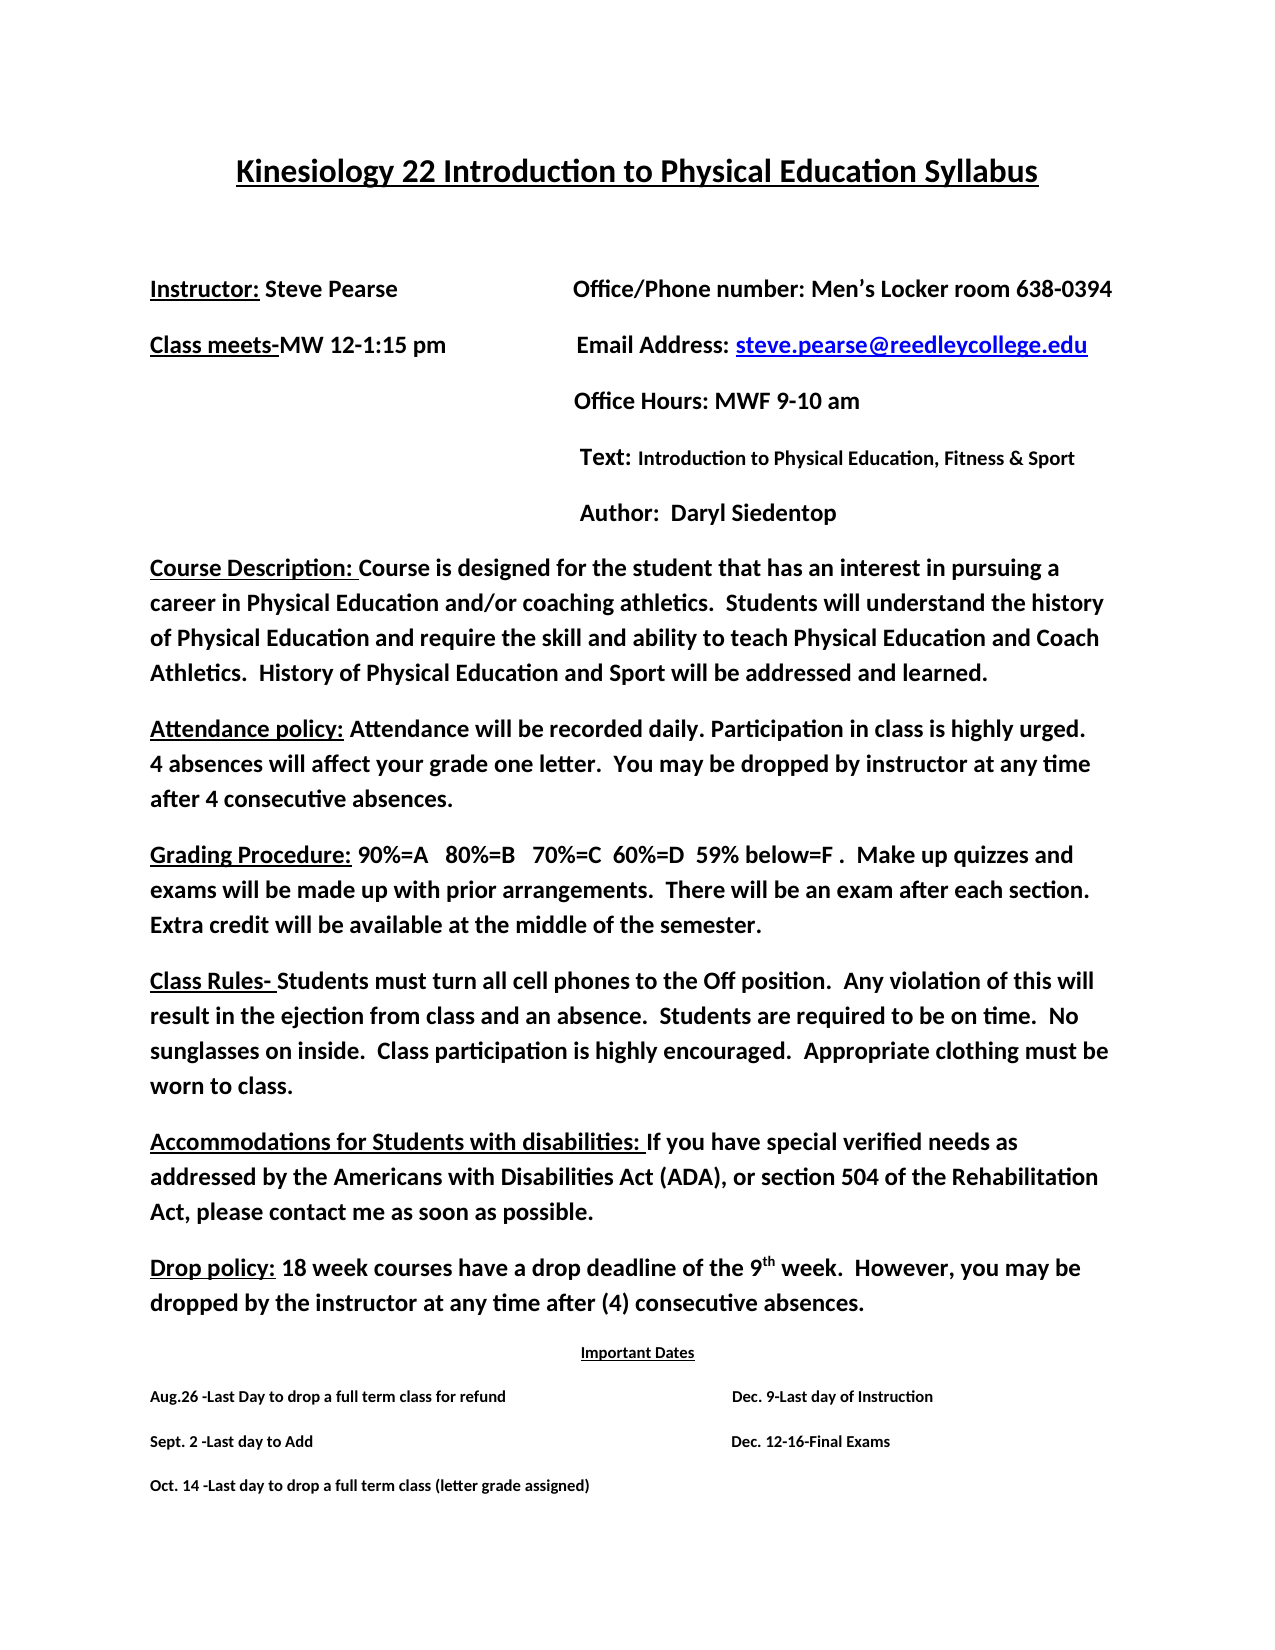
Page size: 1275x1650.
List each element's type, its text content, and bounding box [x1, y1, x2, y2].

text Drop policy: 18 week courses have a drop deadline of the 9th week. However, you may be dropped by the instructor at any time after (4) consecutive absences. [150, 1252, 1125, 1317]
text Sept. 2 -Last day to Add Dec. 12-16-Final Exams [150, 1431, 1125, 1451]
text Aug.26 -Last Day to drop a full term class for refund Dec. 9-Last day of Instruction [150, 1387, 1125, 1407]
text Oct. 14 -Last day to drop a full term class (letter grade assigned) [150, 1475, 1125, 1495]
text Office Hours: MWF 9-10 am [150, 385, 1125, 416]
text Instructor: Steve Pearse Office/Phone number: Men’s Locker room 638-0394 [150, 273, 1125, 304]
text Kinesiology 22 Introduction to Physical Education Syllabus [150, 150, 1125, 191]
text Important Dates [150, 1343, 1125, 1363]
text Author: Daryl Siedentop [150, 497, 1125, 527]
text Grading Procedure: 90%=A 80%=B 70%=C 60%=D 59% below=F . Make up quizzes and exams will be made up with prior arrangements. There will be an exam after each section. Extra credit will be available at the middle of the semester. [150, 839, 1125, 940]
text Class meets-MW 12-1:15 pm Email Address: steve.pearse@reedleycollege.edu [150, 329, 1125, 360]
text Attendance policy: Attendance will be recorded daily. Participation in class is highly urged. 4 absences will affect your grade one letter. You may be dropped by instructor at any time after 4 consecutive absences. [150, 713, 1125, 814]
text Class Rules- Students must turn all cell phones to the Off position. Any violation of this will result in the ejection from class and an absence. Students are required to be on time. No sunglasses on inside. Class participation is highly encouraged. Appropriate clothing must be worn to class. [150, 965, 1125, 1101]
text Accommodations for Students with disabilities: If you have special verified needs as addressed by the Americans with Disabilities Act (ADA), or section 504 of the Rehabilitation Act, please contact me as soon as possible. [150, 1126, 1125, 1226]
text Course Description: Course is designed for the student that has an interest in pursuing a career in Physical Education and/or coaching athletics. Students will understand the history of Physical Education and require the skill and ability to teach Physical Education and Coach Athletics. History of Physical Education and Sport will be addressed and learned. [150, 553, 1125, 688]
text Text: Introduction to Physical Education, Fitness & Sport [150, 441, 1125, 471]
